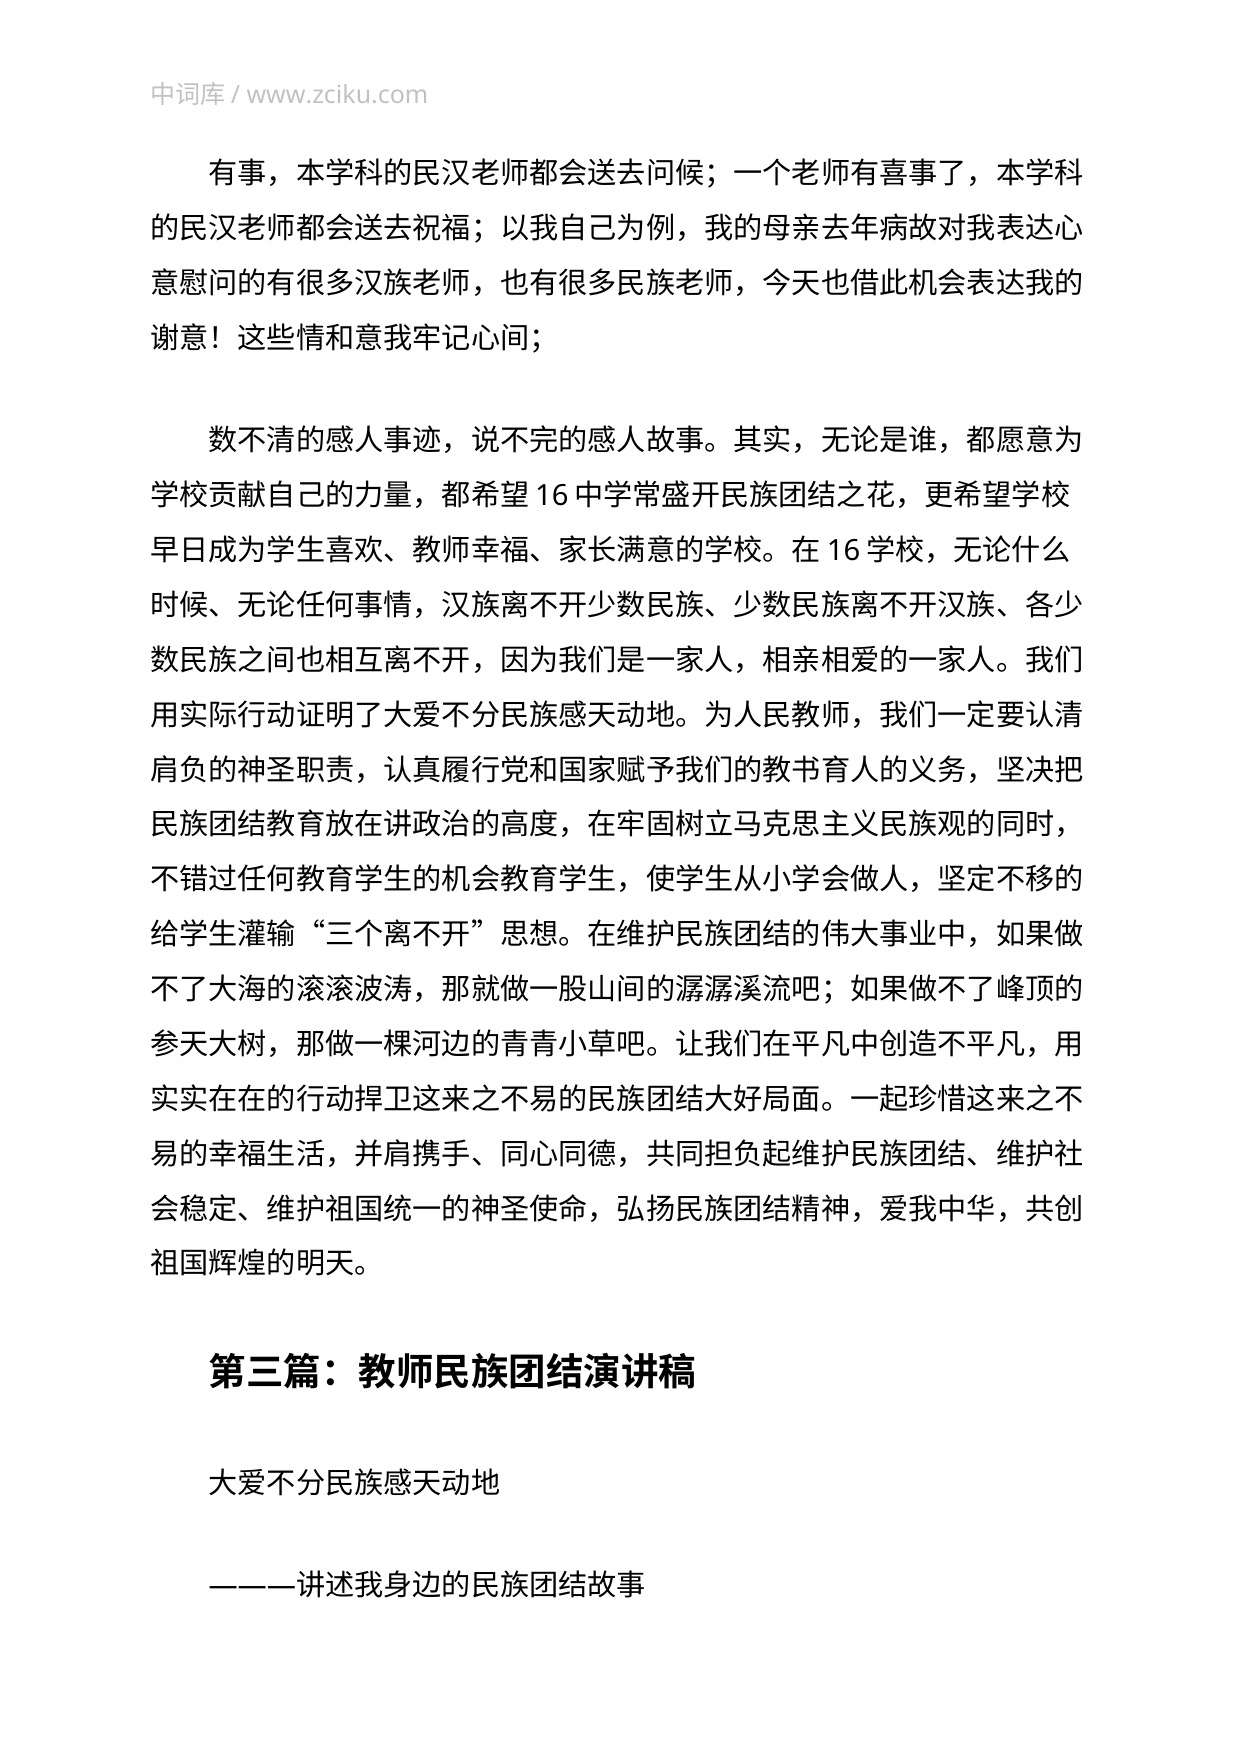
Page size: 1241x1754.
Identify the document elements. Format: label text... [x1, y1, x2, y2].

text ———讲述我身边的民族团结故事 [150, 1561, 1090, 1603]
text 第三篇：教师民族团结演讲稿 [150, 1342, 1090, 1396]
text 数不清的感人事迹，说不完的感人故事。其实，无论是谁，都愿意为学校贡献自己的力量，都希望16中学常盛开民族团结之花，更希望学校早日成为学生喜欢、教师幸福、家长满意的学校。在16学校，无论什么时候、无论任何事情，汉族离不开少数民族、少数民族离不开汉族、各少数民族之间也相互离不开，因为我们是一家人，相亲相爱的一家人。我们用实际行动证明了大爱不分民族感天动地。为人民教师，我们一定要认清肩负的神圣职责，认真履行党和国家赋予我们的教书育人的义务，坚决把民族团结教育放在讲政治的高度，在牢固树立马克思主义民族观的同时，不错过任何教育学生的机会教育学生，使学生从小学会做人，坚定不移的给学生灌输“三个离不开”思想。在维护民族团结的伟大事业中，如果做不了大海的滚滚波涛，那就做一股山间的潺潺溪流吧；如果做不了峰顶的参天大树，那做一棵河边的青青小草吧。让我们在平凡中创造不平凡，用实实在在的行动捍卫这来之不易的民族团结大好局面。一起珍惜这来之不易的幸福生活，并肩携手、同心同德，共同担负起维护民族团结、维护社会稳定、维护祖国统一的神圣使命，弘扬民族团结精神，爱我中华，共创祖国辉煌的明天。 [150, 416, 1090, 1282]
text 有事，本学科的民汉老师都会送去问候；一个老师有喜事了，本学科的民汉老师都会送去祝福；以我自己为例，我的母亲去年病故对我表达心意慰问的有很多汉族老师，也有很多民族老师，今天也借此机会表达我的谢意！这些情和意我牢记心间； [150, 150, 1090, 357]
text 大爱不分民族感天动地 [150, 1459, 1090, 1502]
